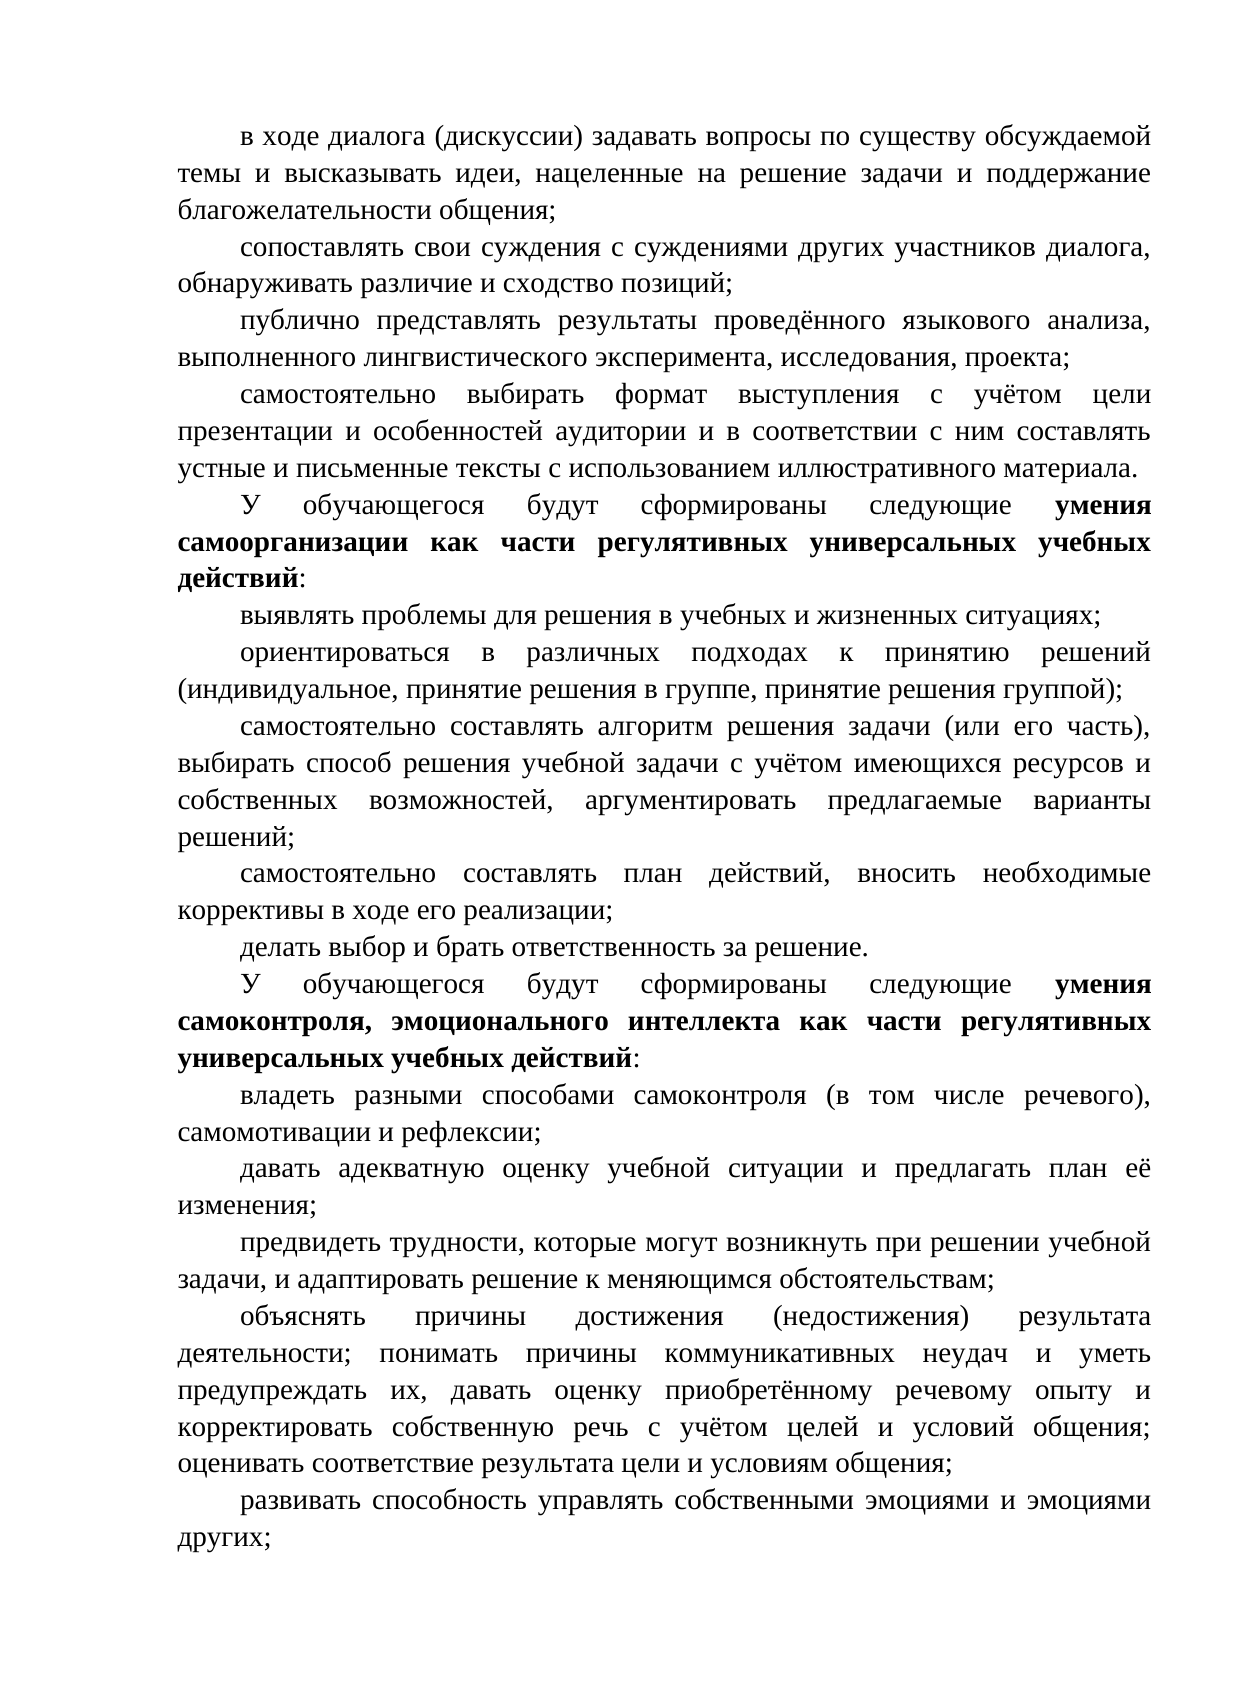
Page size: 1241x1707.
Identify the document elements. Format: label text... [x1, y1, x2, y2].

text выявлять проблемы для решения в учебных и жизненных ситуациях; [177, 597, 1152, 631]
text делать выбор и брать ответственность за решение. [177, 929, 1152, 963]
text ориентироваться в различных подходах к принятию решений (индивидуальное, принятие решения в группе, принятие решения группой); [177, 634, 1152, 705]
text У обучающегося будут сформированы следующие умения самоконтроля, эмоционального интеллекта как части регулятивных универсальных учебных действий: [177, 966, 1152, 1073]
text предвидеть трудности, которые могут возникнуть при решении учебной задачи, и адаптировать решение к меняющимся обстоятельствам; [177, 1224, 1152, 1295]
text развивать способность управлять собственными эмоциями и эмоциями других; [177, 1482, 1152, 1553]
text владеть разными способами самоконтроля (в том числе речевого), самомотивации и рефлексии; [177, 1077, 1152, 1147]
text У обучающегося будут сформированы следующие умения самоорганизации как части регулятивных универсальных учебных действий: [177, 487, 1152, 594]
text в ходе диалога (дискуссии) задавать вопросы по существу обсуждаемой темы и высказывать идеи, нацеленные на решение задачи и поддержание благожелательности общения; [177, 118, 1152, 225]
text самостоятельно составлять алгоритм решения задачи (или его часть), выбирать способ решения учебной задачи с учётом имеющихся ресурсов и собственных возможностей, аргументировать предлагаемые варианты решений; [177, 708, 1152, 852]
text самостоятельно выбирать формат выступления с учётом цели презентации и особенностей аудитории и в соответствии с ним составлять устные и письменные тексты с использованием иллюстративного материала. [177, 376, 1152, 483]
text сопоставлять свои суждения с суждениями других участников диалога, обнаруживать различие и сходство позиций; [177, 229, 1152, 299]
text публично представлять результаты проведённого языкового анализа, выполненного лингвистического эксперимента, исследования, проекта; [177, 302, 1152, 373]
text самостоятельно составлять план действий, вносить необходимые коррективы в ходе его реализации; [177, 856, 1152, 926]
text объяснять причины достижения (недостижения) результата деятельности; понимать причины коммуникативных неудач и уметь предупреждать их, давать оценку приобретённому речевому опыту и корректировать собственную речь с учётом целей и условий общения; оценивать соответствие результата цели и условиям общения; [177, 1298, 1152, 1479]
text давать адекватную оценку учебной ситуации и предлагать план её изменения; [177, 1151, 1152, 1221]
